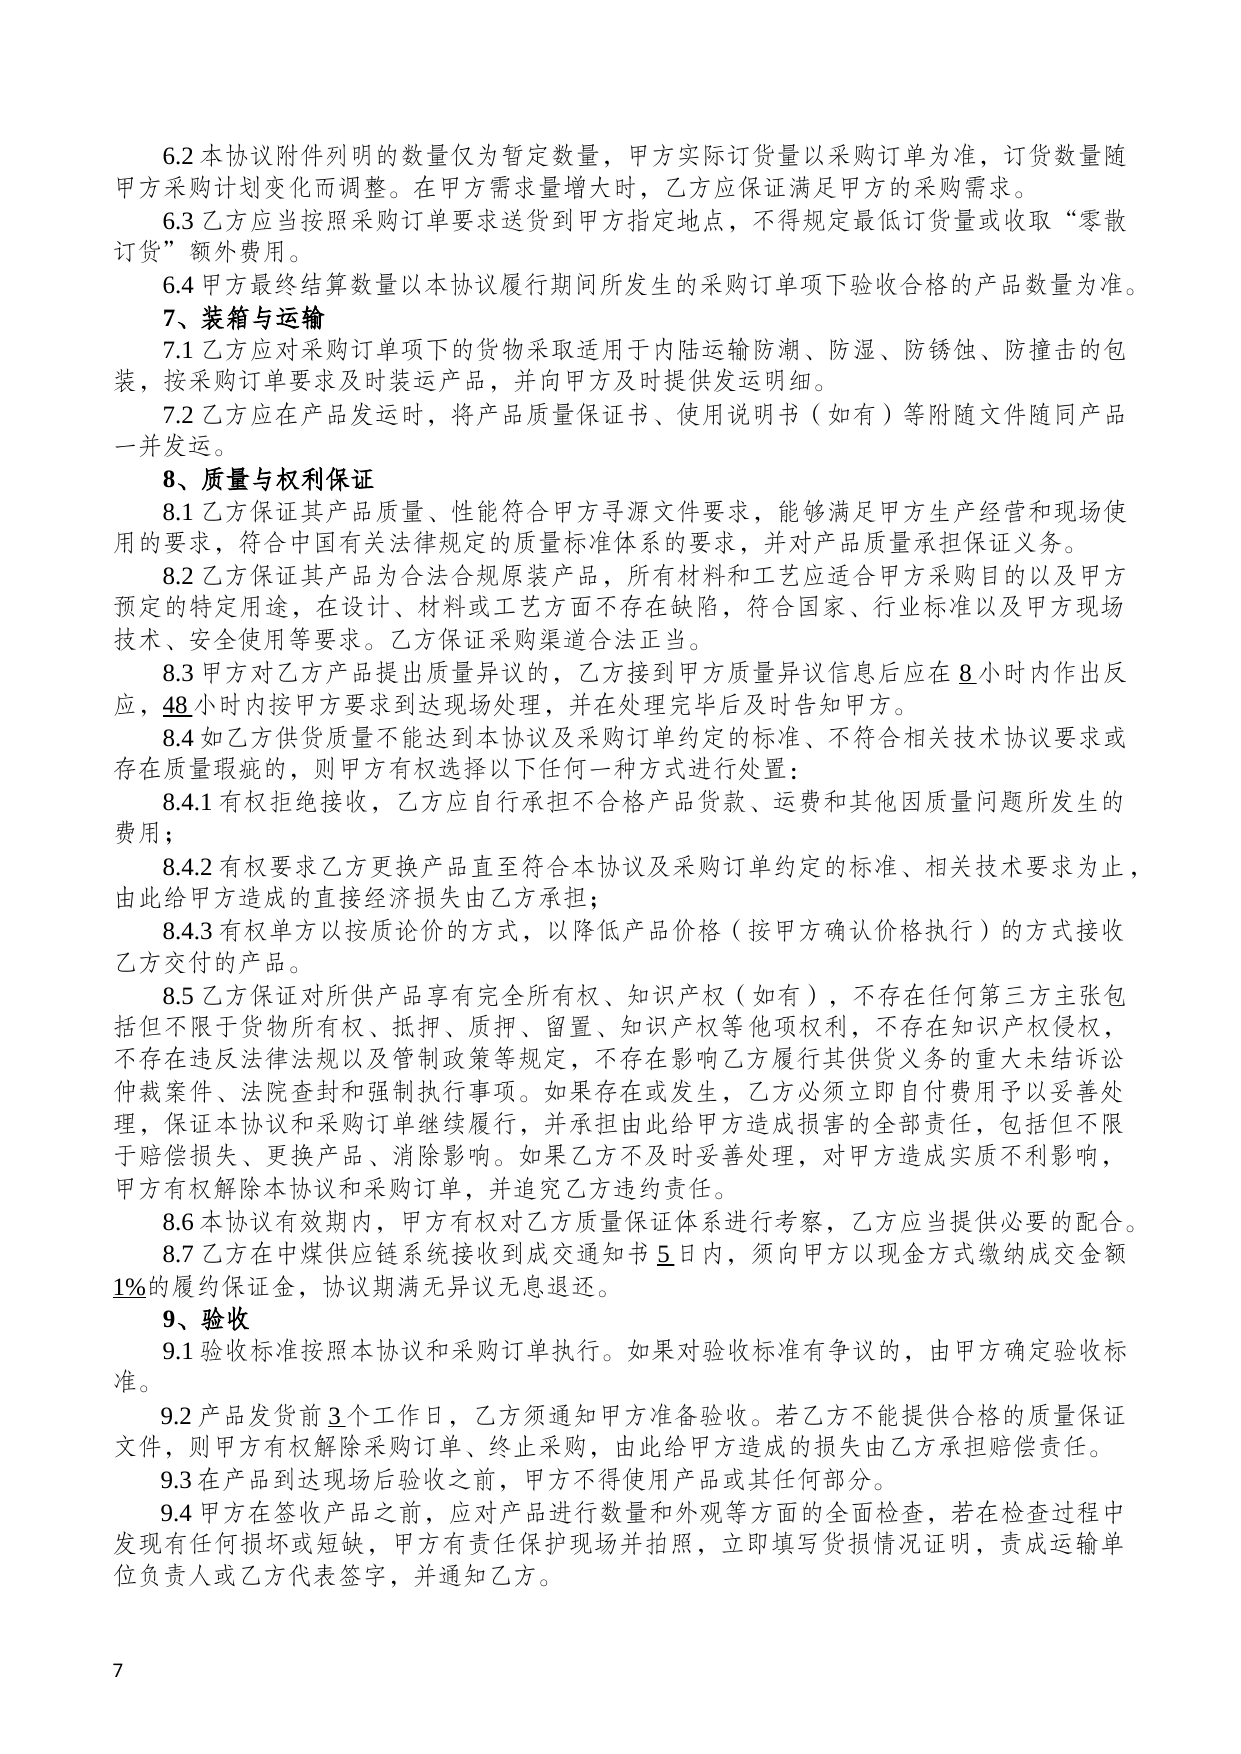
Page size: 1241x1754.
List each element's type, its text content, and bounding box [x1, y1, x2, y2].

text 7、装箱与运输 [112, 301, 1128, 334]
text 7.1乙方应对采购订单项下的货物采取适用于内陆运输防潮、防湿、防锈蚀、防撞击的包装，按采购订单要求及时装运产品，并向甲方及时提供发运明细。 [112, 334, 1128, 398]
text 8.3甲方对乙方产品提出质量异议的，乙方接到甲方质量异议信息后应在8小时内作出反应，48小时内按甲方要求到达现场处理，并在处理完毕后及时告知甲方。 [112, 657, 1128, 721]
text 8.6本协议有效期内，甲方有权对乙方质量保证体系进行考察，乙方应当提供必要的配合。 [112, 1206, 1128, 1238]
text 8.7乙方在中煤供应链系统接收到成交通知书5日内，须向甲方以现金方式缴纳成交金额1%的履约保证金，协议期满无异议无息退还。 [112, 1238, 1128, 1302]
text 8.2乙方保证其产品为合法合规原装产品，所有材料和工艺应适合甲方采购目的以及甲方预定的特定用途，在设计、材料或工艺方面不存在缺陷，符合国家、行业标准以及甲方现场技术、安全使用等要求。乙方保证采购渠道合法正当。 [112, 560, 1128, 657]
text 8.1乙方保证其产品质量、性能符合甲方寻源文件要求，能够满足甲方生产经营和现场使用的要求，符合中国有关法律规定的质量标准体系的要求，并对产品质量承担保证义务。 [112, 495, 1128, 560]
text 9、验收 [112, 1302, 1128, 1335]
text 6.2本协议附件列明的数量仅为暂定数量，甲方实际订货量以采购订单为准，订货数量随甲方采购计划变化而调整。在甲方需求量增大时，乙方应保证满足甲方的采购需求。 [112, 140, 1128, 204]
text 8.4.3有权单方以按质论价的方式，以降低产品价格（按甲方确认价格执行）的方式接收乙方交付的产品。 [112, 915, 1128, 979]
text 9.1验收标准按照本协议和采购订单执行。如果对验收标准有争议的，由甲方确定验收标准。 [112, 1335, 1128, 1399]
text 9.3在产品到达现场后验收之前，甲方不得使用产品或其任何部分。 [112, 1464, 1128, 1496]
text 7.2乙方应在产品发运时，将产品质量保证书、使用说明书（如有）等附随文件随同产品一并发运。 [112, 398, 1128, 463]
text 8.5乙方保证对所供产品享有完全所有权、知识产权（如有），不存在任何第三方主张包括但不限于货物所有权、抵押、质押、留置、知识产权等他项权利，不存在知识产权侵权，不存在违反法律法规以及管制政策等规定，不存在影响乙方履行其供货义务的重大未结诉讼仲裁案件、法院查封和强制执行事项。如果存在或发生，乙方必须立即自付费用予以妥善处理，保证本协议和采购订单继续履行，并承担由此给甲方造成损害的全部责任，包括但不限于赔偿损失、更换产品、消除影响。如果乙方不及时妥善处理，对甲方造成实质不利影响，甲方有权解除本协议和采购订单，并追究乙方违约责任。 [112, 979, 1128, 1206]
text 6.4甲方最终结算数量以本协议履行期间所发生的采购订单项下验收合格的产品数量为准。 [112, 269, 1128, 301]
text 9.4甲方在签收产品之前，应对产品进行数量和外观等方面的全面检查，若在检查过程中发现有任何损坏或短缺，甲方有责任保护现场并拍照，立即填写货损情况证明，责成运输单位负责人或乙方代表签字，并通知乙方。 [112, 1496, 1128, 1593]
text 8.4.2有权要求乙方更换产品直至符合本协议及采购订单约定的标准、相关技术要求为止，由此给甲方造成的直接经济损失由乙方承担； [112, 850, 1128, 915]
text 9.2产品发货前3个工作日，乙方须通知甲方准备验收。若乙方不能提供合格的质量保证文件，则甲方有权解除采购订单、终止采购，由此给甲方造成的损失由乙方承担赔偿责任。 [112, 1399, 1128, 1464]
text 8.4.1有权拒绝接收，乙方应自行承担不合格产品货款、运费和其他因质量问题所发生的费用； [112, 786, 1128, 850]
text 6.3乙方应当按照采购订单要求送货到甲方指定地点，不得规定最低订货量或收取“零散订货”额外费用。 [112, 204, 1128, 269]
text 8.4如乙方供货质量不能达到本协议及采购订单约定的标准、不符合相关技术协议要求或存在质量瑕疵的，则甲方有权选择以下任何一种方式进行处置： [112, 721, 1128, 786]
text 8、质量与权利保证 [112, 463, 1128, 495]
